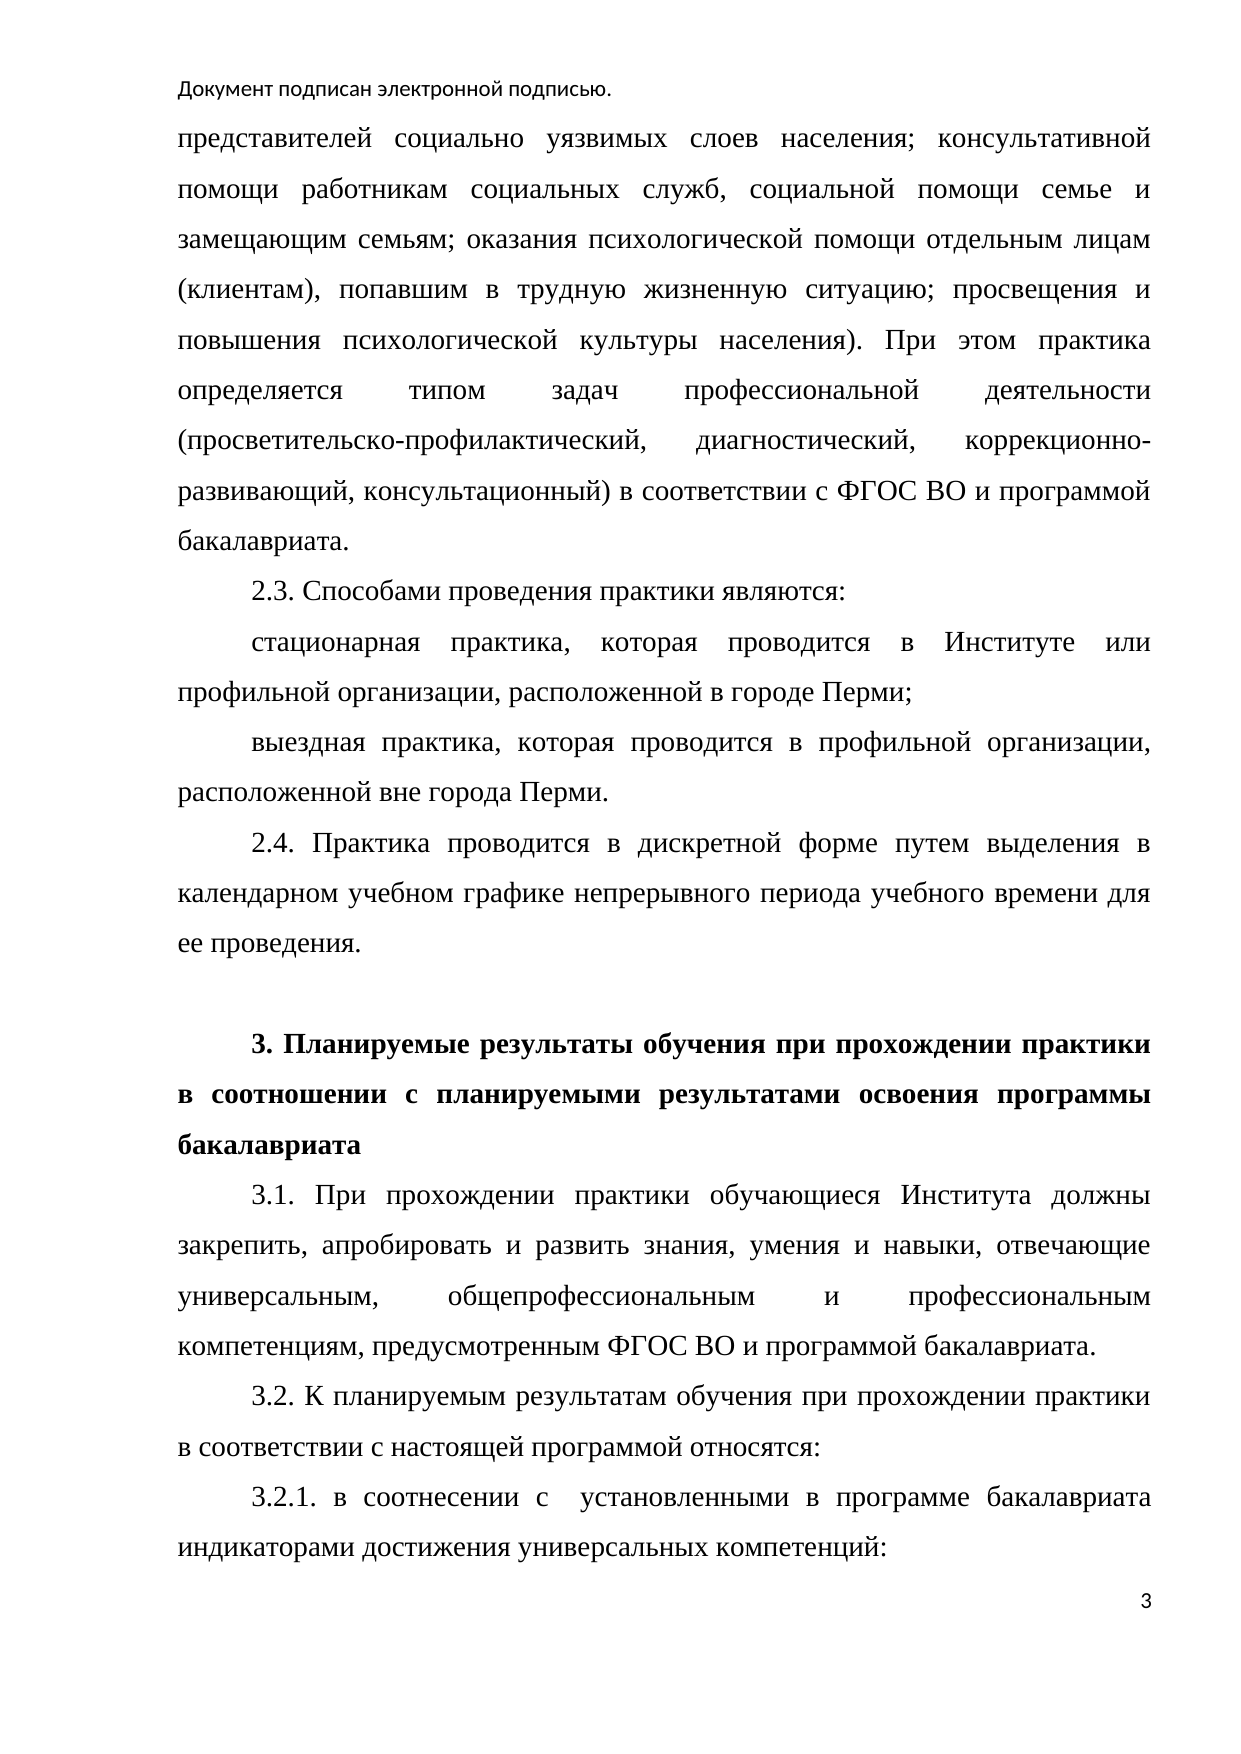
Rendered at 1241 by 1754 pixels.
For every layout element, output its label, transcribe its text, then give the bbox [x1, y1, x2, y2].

text 3.2. К планируемым результатам обучения при прохождении практики в соответствии с настоящей программой относятся: [177, 1378, 1152, 1462]
text 3.2.1. в соотнесении с установленными в программе бакалавриата индикаторами достижения универсальных компетенций: [177, 1479, 1152, 1563]
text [177, 121, 1152, 557]
text 3.1. При прохождении практики обучающиеся Института должны закрепить, апробировать и развить знания, умения и навыки, отвечающие универсальным, общепрофессиональным и профессиональным компетенциям, предусмотренным ФГОС ВО и программой бакалавриата. [177, 1177, 1152, 1362]
text 3. Планируемые результаты обучения при прохождении практики в соотношении с планируемыми результатами освоения программы бакалавриата [177, 1026, 1152, 1160]
text 2.4. Практика проводится в дискретной форме путем выделения в календарном учебном графике непрерывного периода учебного времени для ее проведения. [177, 825, 1152, 959]
text выездная практика, которая проводится в профильной организации, расположенной вне города Перми. [177, 724, 1152, 808]
text стационарная практика, которая проводится в Институте или профильной организации, расположенной в городе Перми; [177, 624, 1152, 707]
text 2.3. Способами проведения практики являются: [177, 573, 1152, 607]
